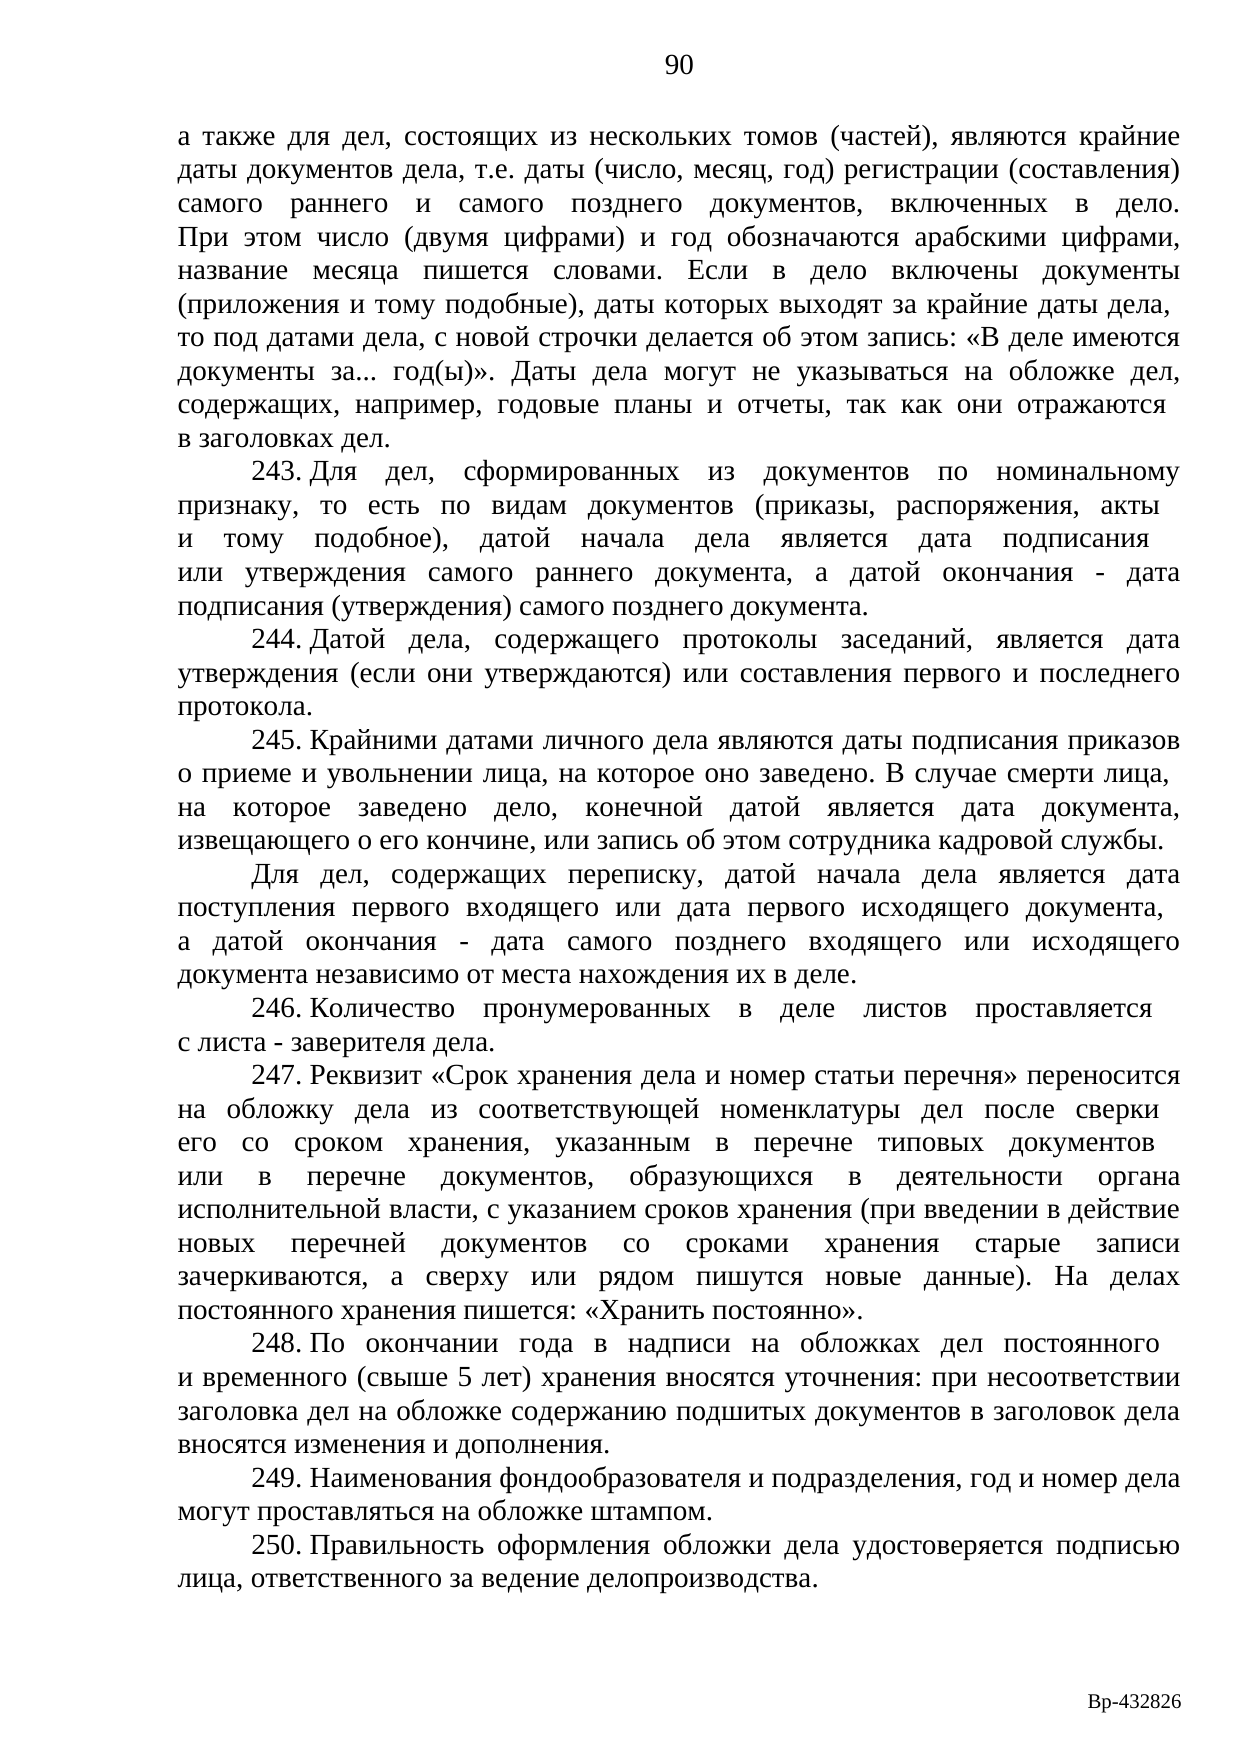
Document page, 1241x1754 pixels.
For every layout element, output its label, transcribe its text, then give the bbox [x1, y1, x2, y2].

text 243. Для дел, сформированных из документов по номинальному признаку, то есть по видам документов (приказы, распоряжения, акты и тому подобное), датой начала дела является дата подписания или утверждения самого раннего документа, а датой окончания - дата подписания (утверждения) самого позднего документа. [177, 453, 1181, 621]
text 249. Наименования фондообразователя и подразделения, год и номер дела могут проставляться на обложке штампом. [177, 1460, 1181, 1527]
text 247. Реквизит «Срок хранения дела и номер статьи перечня» переносится на обложку дела из соответствующей номенклатуры дел после сверки его со сроком хранения, указанным в перечне типовых документов или в перечне документов, образующихся в деятельности органа исполнительной власти, с указанием сроков хранения (при введении в действие новых перечней документов со сроками хранения старые записи зачеркиваются, а сверху или рядом пишутся новые данные). На делах постоянного хранения пишется: «Хранить постоянно». [177, 1057, 1181, 1326]
text Для дел, содержащих переписку, датой начала дела является дата поступления первого входящего или дата первого исходящего документа, а датой окончания - дата самого позднего входящего или исходящего документа независимо от места нахождения их в деле. [177, 856, 1181, 990]
text 248. По окончании года в надписи на обложках дел постоянного и временного (свыше 5 лет) хранения вносятся уточнения: при несоответствии заголовка дел на обложке содержанию подшитых документов в заголовок дела вносятся изменения и дополнения. [177, 1326, 1181, 1460]
text 250. Правильность оформления обложки дела удостоверяется подписью лица, ответственного за ведение делопроизводства. [177, 1527, 1181, 1594]
text 245. Крайними датами личного дела являются даты подписания приказов о приеме и увольнении лица, на которое оно заведено. В случае смерти лица, на которое заведено дело, конечной датой является дата документа, извещающего о его кончине, или запись об этом сотрудника кадровой службы. [177, 722, 1181, 856]
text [177, 118, 1181, 453]
text 244. Датой дела, содержащего протоколы заседаний, является дата утверждения (если они утверждаются) или составления первого и последнего протокола. [177, 621, 1181, 722]
text 246. Количество пронумерованных в деле листов проставляется с листа - заверителя дела. [177, 990, 1181, 1057]
